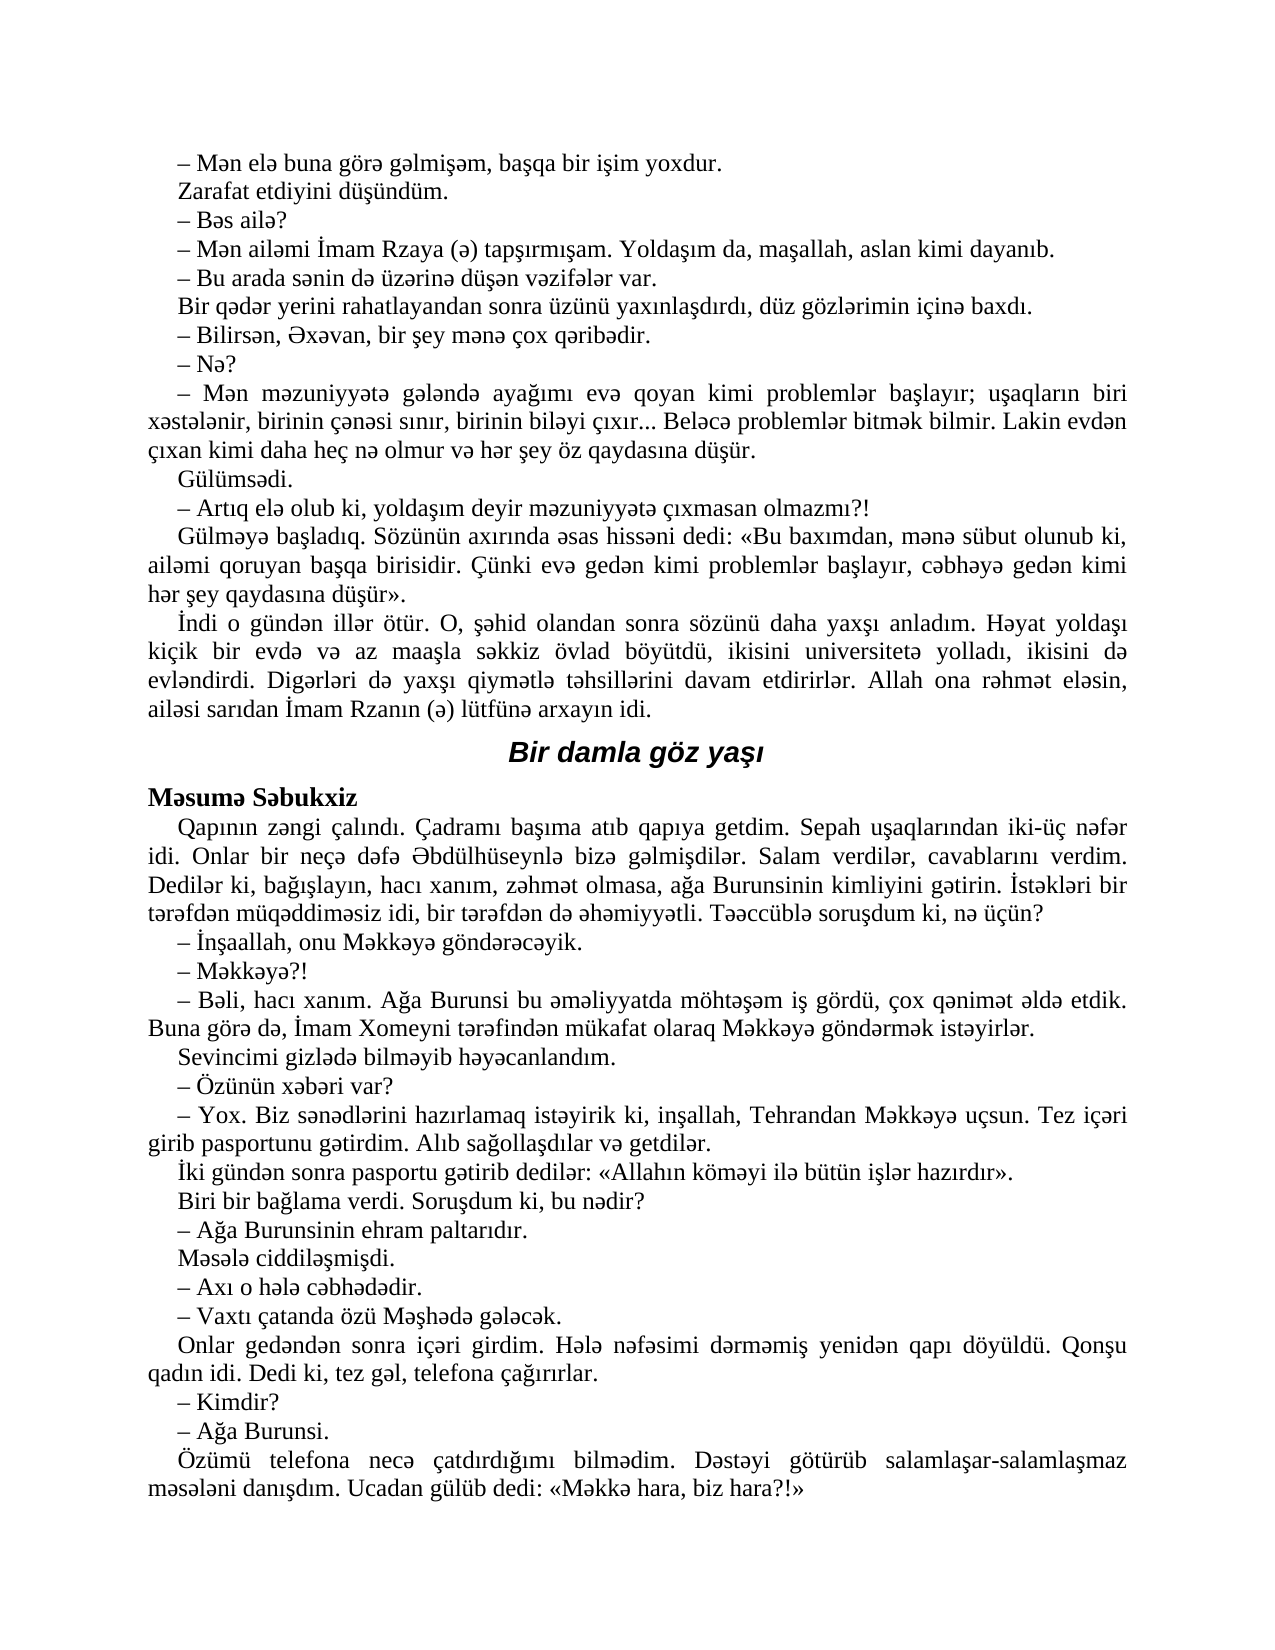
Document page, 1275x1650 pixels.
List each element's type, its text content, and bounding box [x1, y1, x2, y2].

text Zarafat etdiyini düşündüm. [148, 176, 1127, 205]
text – Məkkəyə?! [148, 956, 1127, 985]
text Gülümsədi. [148, 464, 1127, 493]
text – Ağa Burunsi. [148, 1416, 1127, 1445]
text – Vaxtı çatanda özü Məşhədə gələcək. [148, 1301, 1127, 1330]
text – Bəs ailə? [148, 205, 1127, 234]
text Bir qədər yerini rahatlayandan sonra üzünü yaxınlaşdırdı, düz gözlərimin içinə baxdı. [148, 291, 1127, 320]
text İki gündən sonra pasportu gətirib dedilər: «Allahın köməyi ilə bütün işlər hazırdır». [148, 1157, 1127, 1186]
text – Özünün xəbəri var? [148, 1071, 1127, 1100]
text – Mən elə buna görə gəlmişəm, başqa bir işim yoxdur. [148, 148, 1127, 176]
text – Yox. Biz sənədlərini hazırlamaq istəyirik ki, inşallah, Tehrandan Məkkəyə uçsun. Tez içəri girib pasportunu gətirdim. Alıb sağollaşdılar və getdilər. [148, 1100, 1127, 1157]
subtitle Bir damla göz yaşı [148, 735, 1127, 769]
text Onlar gedəndən sonra içəri girdim. Hələ nəfəsimi dərməmiş yenidən qapı döyüldü. Qonşu qadın idi. Dedi ki, tez gəl, telefona çağırırlar. [148, 1330, 1127, 1387]
text Özümü telefona necə çatdırdığımı bilmədim. Dəstəyi götürüb salamlaşar-salamlaşmaz məsələni danışdım. Ucadan gülüb dedi: «Məkkə hara, biz hara?!» [148, 1445, 1127, 1502]
text Sevincimi gizlədə bilməyib həyəcanlandım. [148, 1042, 1127, 1071]
text Məsumə Səbukxiz [148, 781, 1127, 812]
text – Nə? [148, 349, 1127, 378]
text Məsələ ciddiləşmişdi. [148, 1243, 1127, 1272]
text – Axı o hələ cəbhədədir. [148, 1272, 1127, 1301]
text İndi o gündən illər ötür. O, şəhid olandan sonra sözünü daha yaxşı anladım. Həyat yoldaşı kiçik bir evdə və az maaşla səkkiz övlad böyütdü, ikisini universitetə yolladı, ikisini də evləndirdi. Digərləri də yaxşı qiymətlə təhsillərini davam etdirirlər. Allah ona rəhmət eləsin, ailəsi sarıdan İmam Rzanın (ə) lütfünə arxayın idi. [148, 608, 1127, 723]
text – Mən məzuniyyətə gələndə ayağımı evə qoyan kimi problemlər başlayır; uşaqların biri xəstələnir, birinin çənəsi sınır, birinin biləyi çıxır... Beləcə problemlər bitmək bilmir. Lakin evdən çıxan kimi daha heç nə olmur və hər şey öz qaydasına düşür. [148, 378, 1127, 464]
text Biri bir bağlama verdi. Soruşdum ki, bu nədir? [148, 1186, 1127, 1215]
text Gülməyə başladıq. Sözünün axırında əsas hissəni dedi: «Bu baxımdan, mənə sübut olunub ki, ailəmi qoruyan başqa birisidir. Çünki evə gedən kimi problemlər başlayır, cəbhəyə gedən kimi hər şey qaydasına düşür». [148, 521, 1127, 608]
text Qapının zəngi çalındı. Çadramı başıma atıb qapıya getdim. Sepah uşaqlarından iki-üç nəfər idi. Onlar bir neçə dəfə Əbdülhüseynlə bizə gəlmişdilər. Salam verdilər, cavablarını verdim. Dedilər ki, bağışlayın, hacı xanım, zəhmət olmasa, ağa Burunsinin kimliyini gətirin. İstəkləri bir tərəfdən müqəddiməsiz idi, bir tərəfdən də əhəmiyyətli. Təəccüblə soruşdum ki, nə üçün? [148, 812, 1127, 927]
text – Bu arada sənin də üzərinə düşən vəzifələr var. [148, 263, 1127, 291]
text – Mən ailəmi İmam Rzaya (ə) tapşırmışam. Yoldaşım da, maşallah, aslan kimi dayanıb. [148, 234, 1127, 263]
text – Bilirsən, Əxəvan, bir şey mənə çox qəribədir. [148, 320, 1127, 349]
text – Artıq elə olub ki, yoldaşım deyir məzuniyyətə çıxmasan olmazmı?! [148, 493, 1127, 521]
text – İnşaallah, onu Məkkəyə göndərəcəyik. [148, 927, 1127, 956]
text – Kimdir? [148, 1387, 1127, 1416]
text – Bəli, hacı xanım. Ağa Burunsi bu əməliyyatda möhtəşəm iş gördü, çox qənimət əldə etdik. Buna görə də, İmam Xomeyni tərəfindən mükafat olaraq Məkkəyə göndərmək istəyirlər. [148, 985, 1127, 1042]
text – Ağa Burunsinin ehram paltarıdır. [148, 1215, 1127, 1243]
